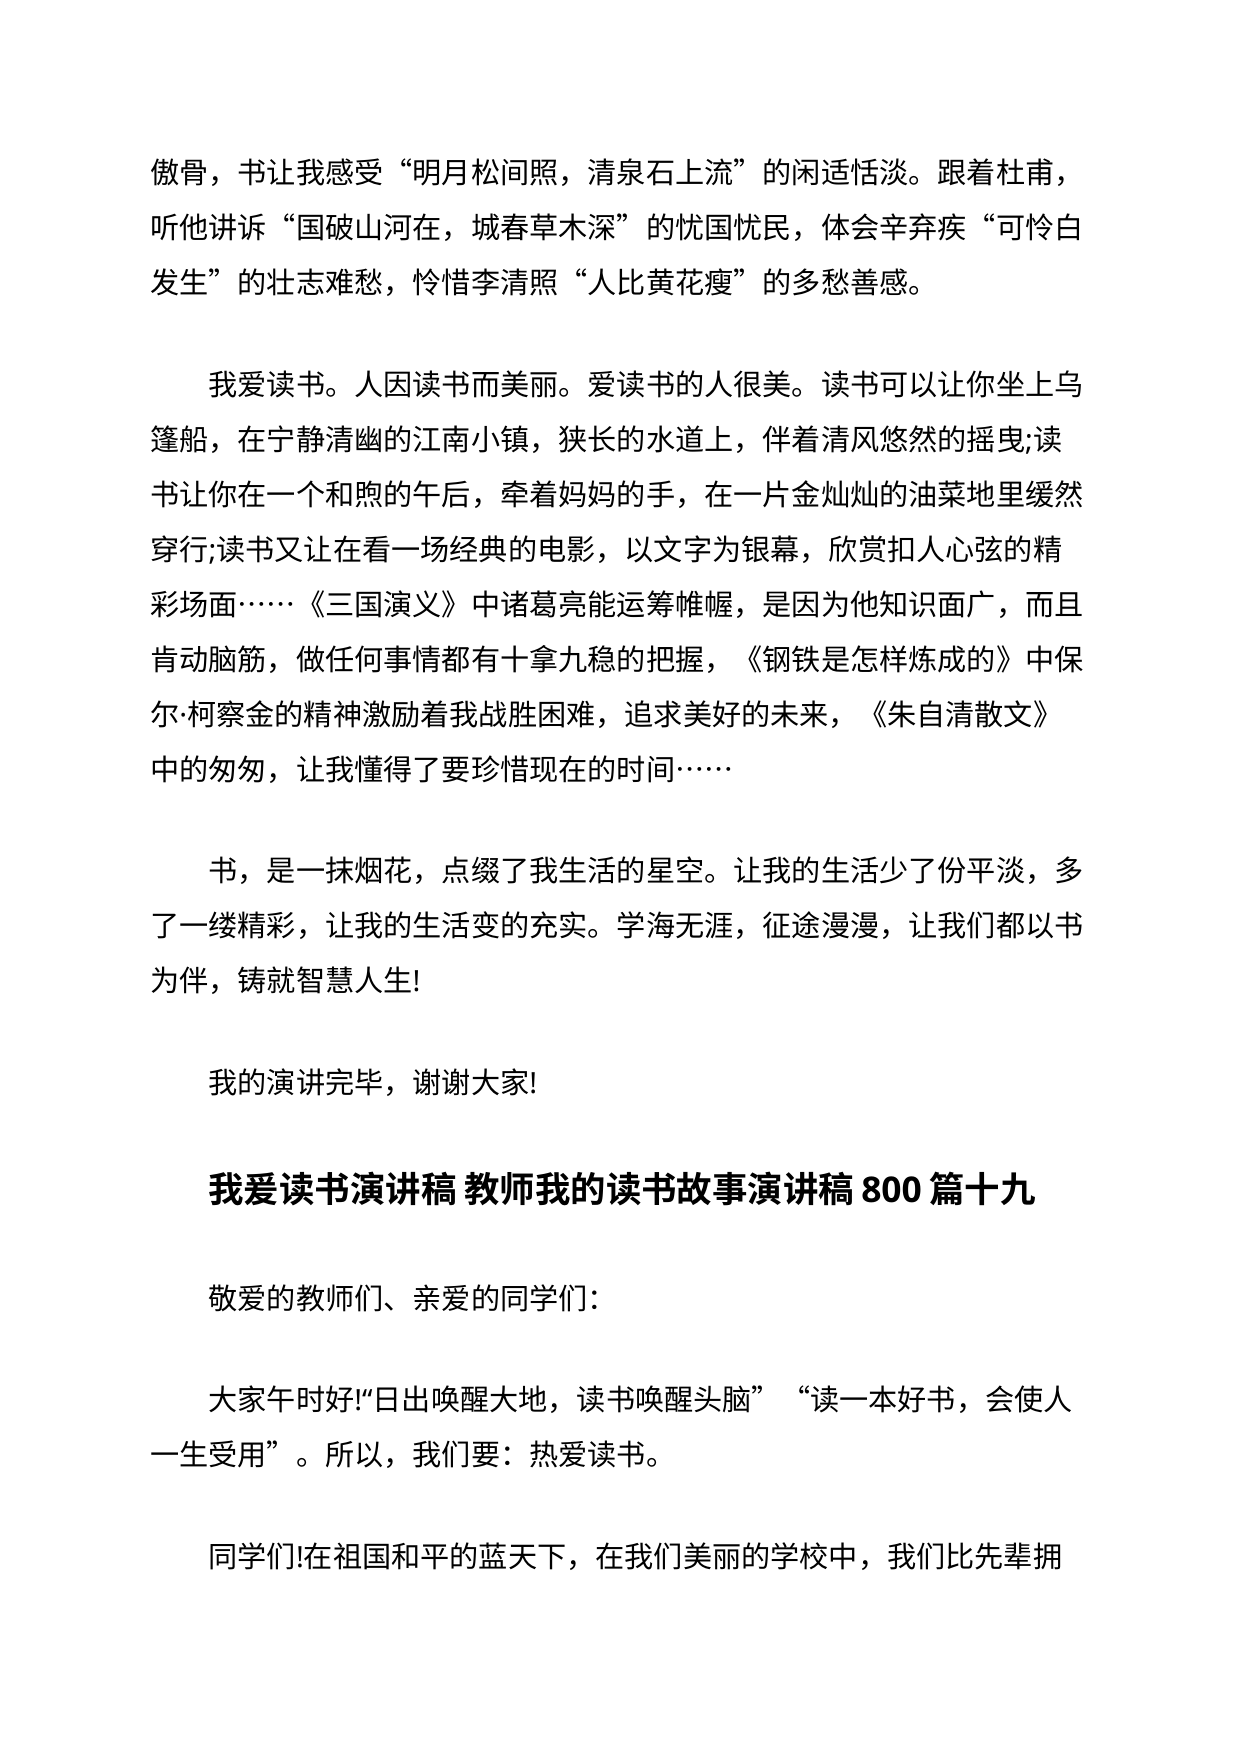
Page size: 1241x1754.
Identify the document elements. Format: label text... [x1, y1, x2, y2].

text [150, 1534, 1090, 1576]
text 敬爱的教师们、亲爱的同学们： [150, 1275, 1090, 1317]
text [150, 150, 1090, 302]
text 大家午时好!“日出唤醒大地，读书唤醒头脑”“读一本好书，会使人一生受用”。所以，我们要：热爱读书。 [150, 1377, 1090, 1474]
text 我爰读书演讲稿 教师我的读书故事演讲稿800篇十九 [150, 1162, 1090, 1213]
text 我爱读书。人因读书而美丽。爱读书的人很美。读书可以让你坐上乌篷船，在宁静清幽的江南小镇，狭长的水道上，伴着清风悠然的摇曳;读书让你在一个和煦的午后，牵着妈妈的手，在一片金灿灿的油菜地里缓然穿行;读书又让在看一场经典的电影，以文字为银幕，欣赏扣人心弦的精彩场面……《三国演义》中诸葛亮能运筹帷幄，是因为他知识面广，而且肯动脑筋，做任何事情都有十拿九稳的把握，《钢铁是怎样炼成的》中保尔·柯察金的精神激励着我战胜困难，追求美好的未来，《朱自清散文》中的匆匆，让我懂得了要珍惜现在的时间…… [150, 362, 1090, 788]
text 书，是一抹烟花，点缀了我生活的星空。让我的生活少了份平淡，多了一缕精彩，让我的生活变的充实。学海无涯，征途漫漫，让我们都以书为伴，铸就智慧人生! [150, 848, 1090, 1000]
text 我的演讲完毕，谢谢大家! [150, 1060, 1090, 1102]
